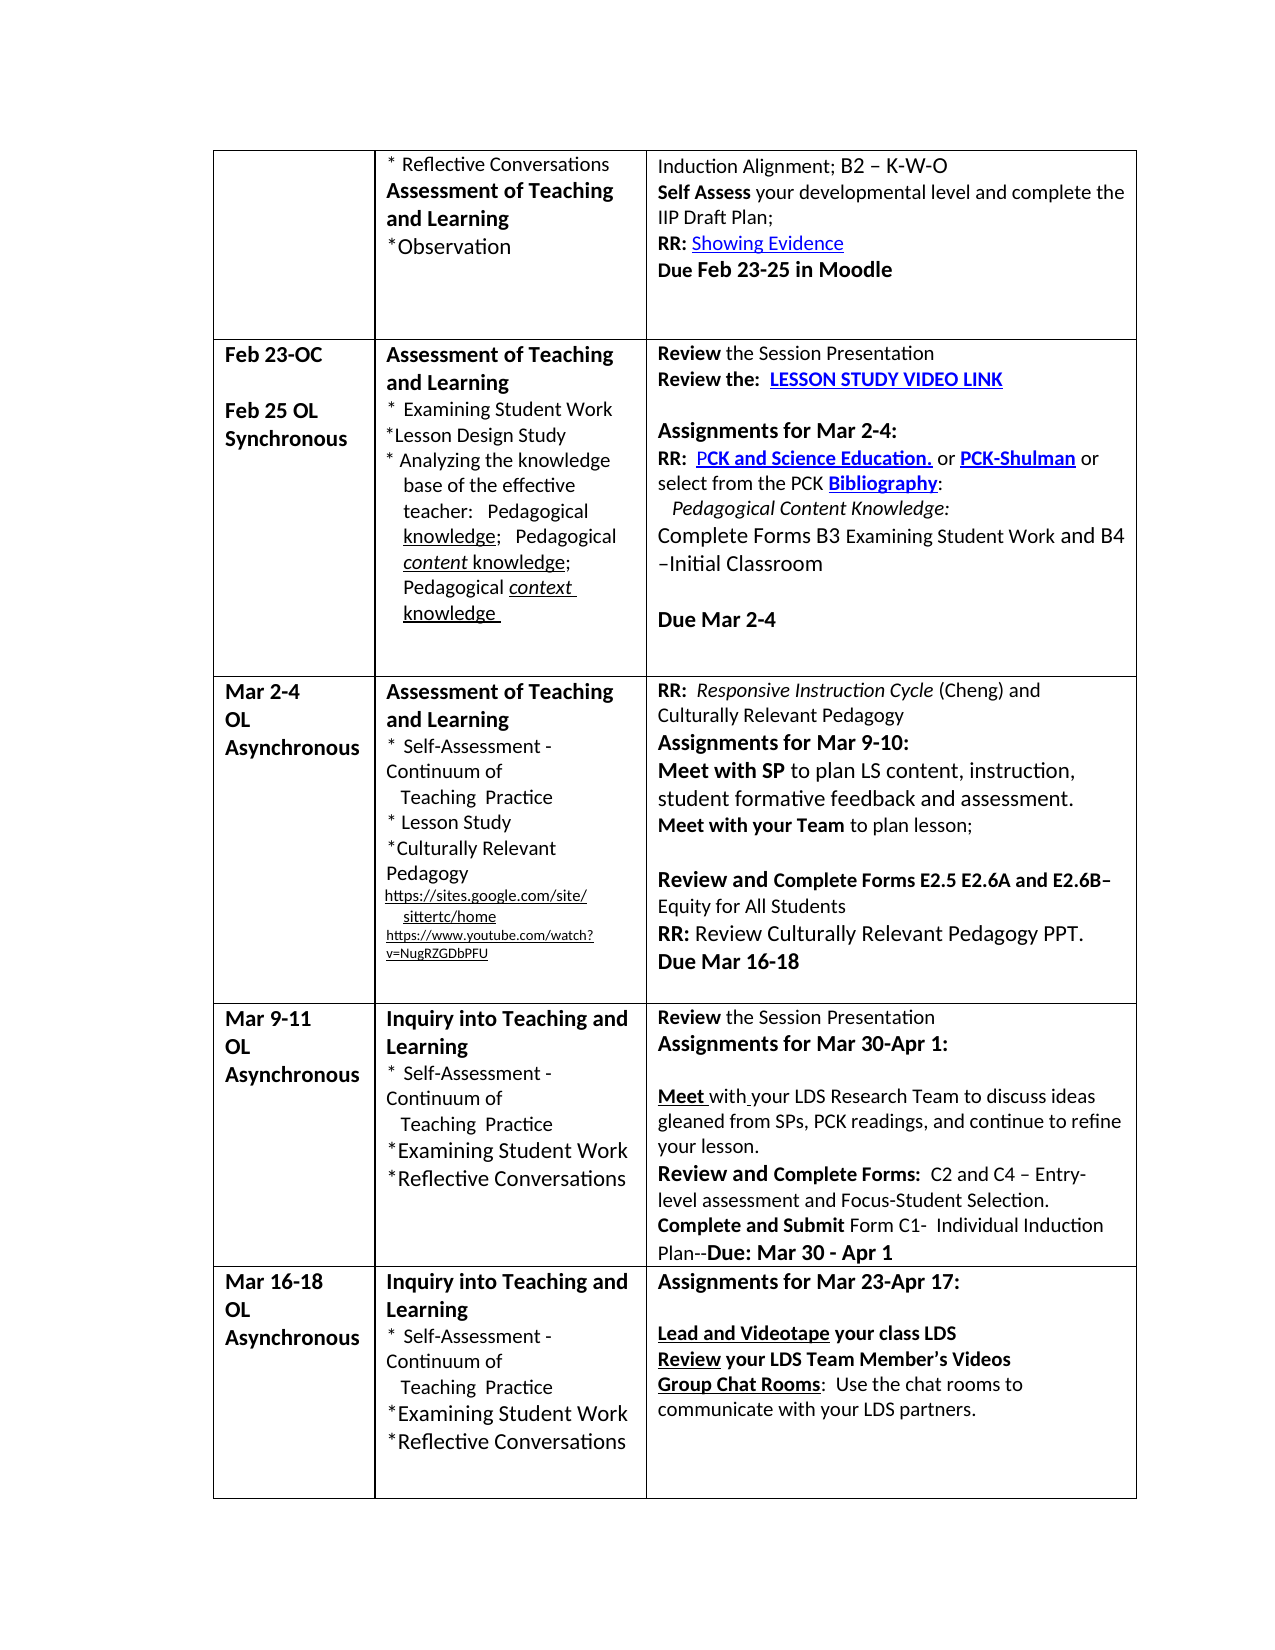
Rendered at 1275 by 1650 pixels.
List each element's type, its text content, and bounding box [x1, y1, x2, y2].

table_cell Assessment of Teaching and Learning * Examining Student Work *Lesson Design Study * Analyzing the knowledge base of the effective teacher: Pedagogical knowledge; Pedagogical content knowledge; Pedagogical context knowledge [376, 340, 646, 676]
table_cell Inquiry into Teaching and Learning * Self-Assessment -Continuum of Teaching Practice *Examining Student Work *Reflective Conversations [376, 1004, 646, 1266]
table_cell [214, 151, 374, 339]
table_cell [376, 1267, 646, 1498]
table_cell Assessment of Teaching and Learning * Self-Assessment -Continuum of Teaching Practice * Lesson Study *Culturally Relevant Pedagogy https://sites.google.com/site/sittertc/home https://www.youtube.com/watch?v=NugRZGDbPFU [376, 677, 646, 1003]
table_cell Review the Session Presentation Assignments for Mar 30-Apr 1: Meet with your LDS Research Team to discuss ideas gleaned from SPs, PCK readings, and continue to refine your lesson. Review and Complete Forms: C2 and C4 – Entry-level assessment and Focus-Student Selection. Complete and Submit Form C1- Individual Induction Plan--Due: Mar 30 - Apr 1 [647, 1004, 1136, 1266]
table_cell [376, 151, 646, 339]
table_cell Mar 9-11 OL Asynchronous [214, 1004, 374, 1266]
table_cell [647, 1267, 1136, 1498]
table_cell Mar 2-4 OL Asynchronous [214, 677, 374, 1003]
table_cell Feb 23-OC Feb 25 OL Synchronous [214, 340, 374, 676]
table_cell RR: Responsive Instruction Cycle (Cheng) and Culturally Relevant Pedagogy Assignments for Mar 9-10: Meet with SP to plan LS content, instruction, student formative feedback and assessment. Meet with your Team to plan lesson; Review and Complete Forms E2.5 E2.6A and E2.6B– Equity for All Students RR: Review Culturally Relevant Pedagogy PPT. Due Mar 16-18 [647, 677, 1136, 1003]
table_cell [647, 151, 1136, 339]
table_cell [214, 1267, 374, 1498]
table_cell Review the Session Presentation Review the: LESSON STUDY VIDEO LINK Assignments for Mar 2-4: RR: PCK and Science Education. or PCK-Shulman or select from the PCK Bibliography: Pedagogical Content Knowledge: Complete Forms B3 Examining Student Work and B4 –Initial Classroom Due Mar 2-4 [647, 340, 1136, 676]
